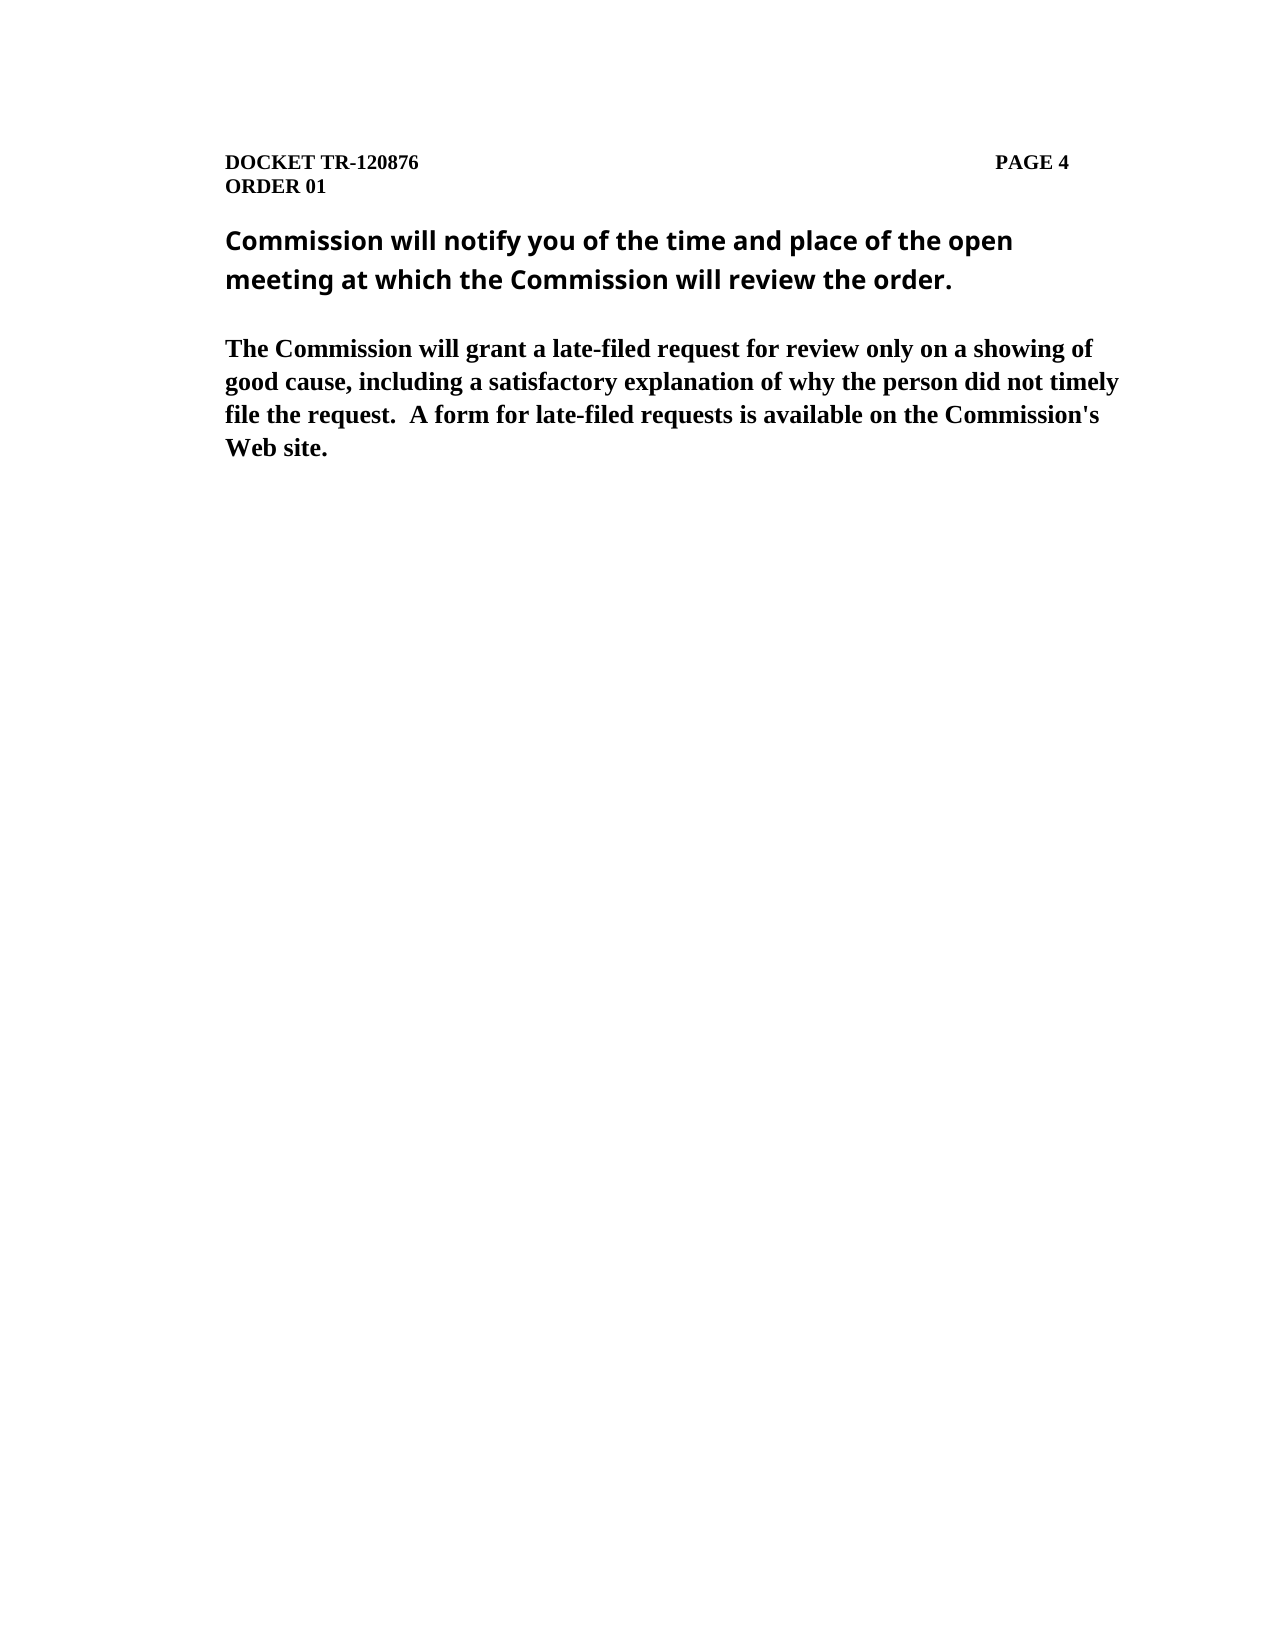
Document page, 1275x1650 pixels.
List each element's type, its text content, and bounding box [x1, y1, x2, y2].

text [225, 222, 1125, 297]
text The Commission will grant a late-filed request for review only on a showing of good cause, including a satisfactory explanation of why the person did not timely file the request. A form for late-filed requests is available on the Commission's Web site. [225, 333, 1125, 462]
